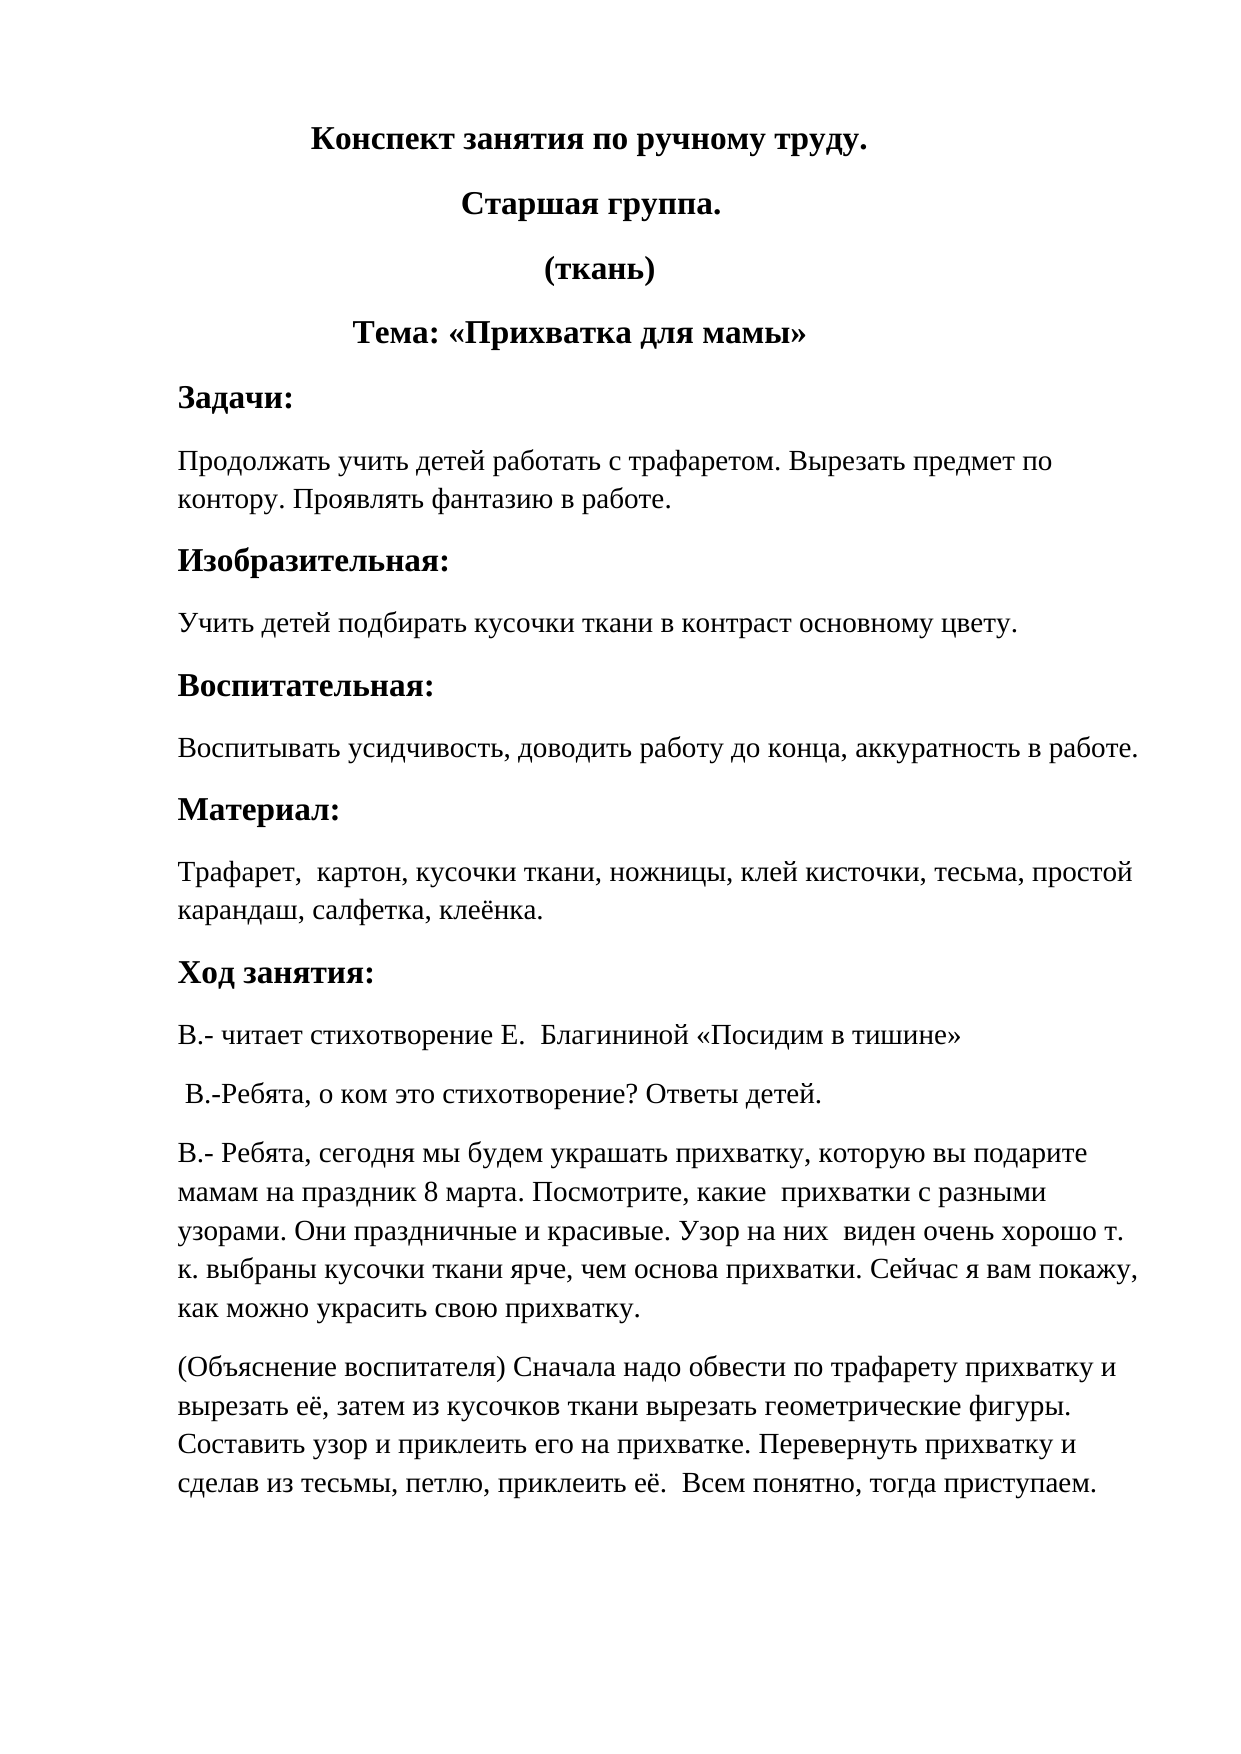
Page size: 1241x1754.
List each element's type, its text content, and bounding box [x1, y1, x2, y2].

text Конспект занятия по ручному труду. [177, 118, 1152, 156]
text Учить детей подбирать кусочки ткани в контраст основному цвету. [177, 605, 1152, 639]
text Старшая группа. [177, 183, 1152, 221]
text Изобразительная: [177, 541, 1152, 579]
text (ткань) [177, 248, 1152, 286]
text Воспитательная: [177, 665, 1152, 703]
text Продолжать учить детей работать с трафаретом. Вырезать предмет по контору. Проявлять фантазию в работе. [177, 443, 1152, 515]
text Тема: «Прихватка для мамы» [177, 313, 1152, 351]
text Задачи: [177, 378, 1152, 416]
text Материал: [177, 789, 1152, 827]
text Ход занятия: [177, 952, 1152, 990]
text (Объяснение воспитателя) Сначала надо обвести по трафарету прихватку и вырезать её, затем из кусочков ткани вырезать геометрические фигуры. Составить узор и приклеить его на прихватке. Перевернуть прихватку и сделав из тесьмы, петлю, приклеить её. Всем понятно, тогда приступаем. [177, 1349, 1152, 1498]
text Трафарет, картон, кусочки ткани, ножницы, клей кисточки, тесьма, простой карандаш, салфетка, клеёнка. [177, 854, 1152, 926]
text В.- читает стихотворение Е. Благининой «Посидим в тишине» [177, 1017, 1152, 1050]
text В.-Ребята, о ком это стихотворение? Ответы детей. [177, 1076, 1152, 1110]
text В.- Ребята, сегодня мы будем украшать прихватку, которую вы подарите мамам на праздник 8 марта. Посмотрите, какие прихватки с разными узорами. Они праздничные и красивые. Узор на них виден очень хорошо т. к. выбраны кусочки ткани ярче, чем основа прихватки. Сейчас я вам покажу, как можно украсить свою прихватку. [177, 1136, 1152, 1323]
text Воспитывать усидчивость, доводить работу до конца, аккуратность в работе. [177, 730, 1152, 763]
